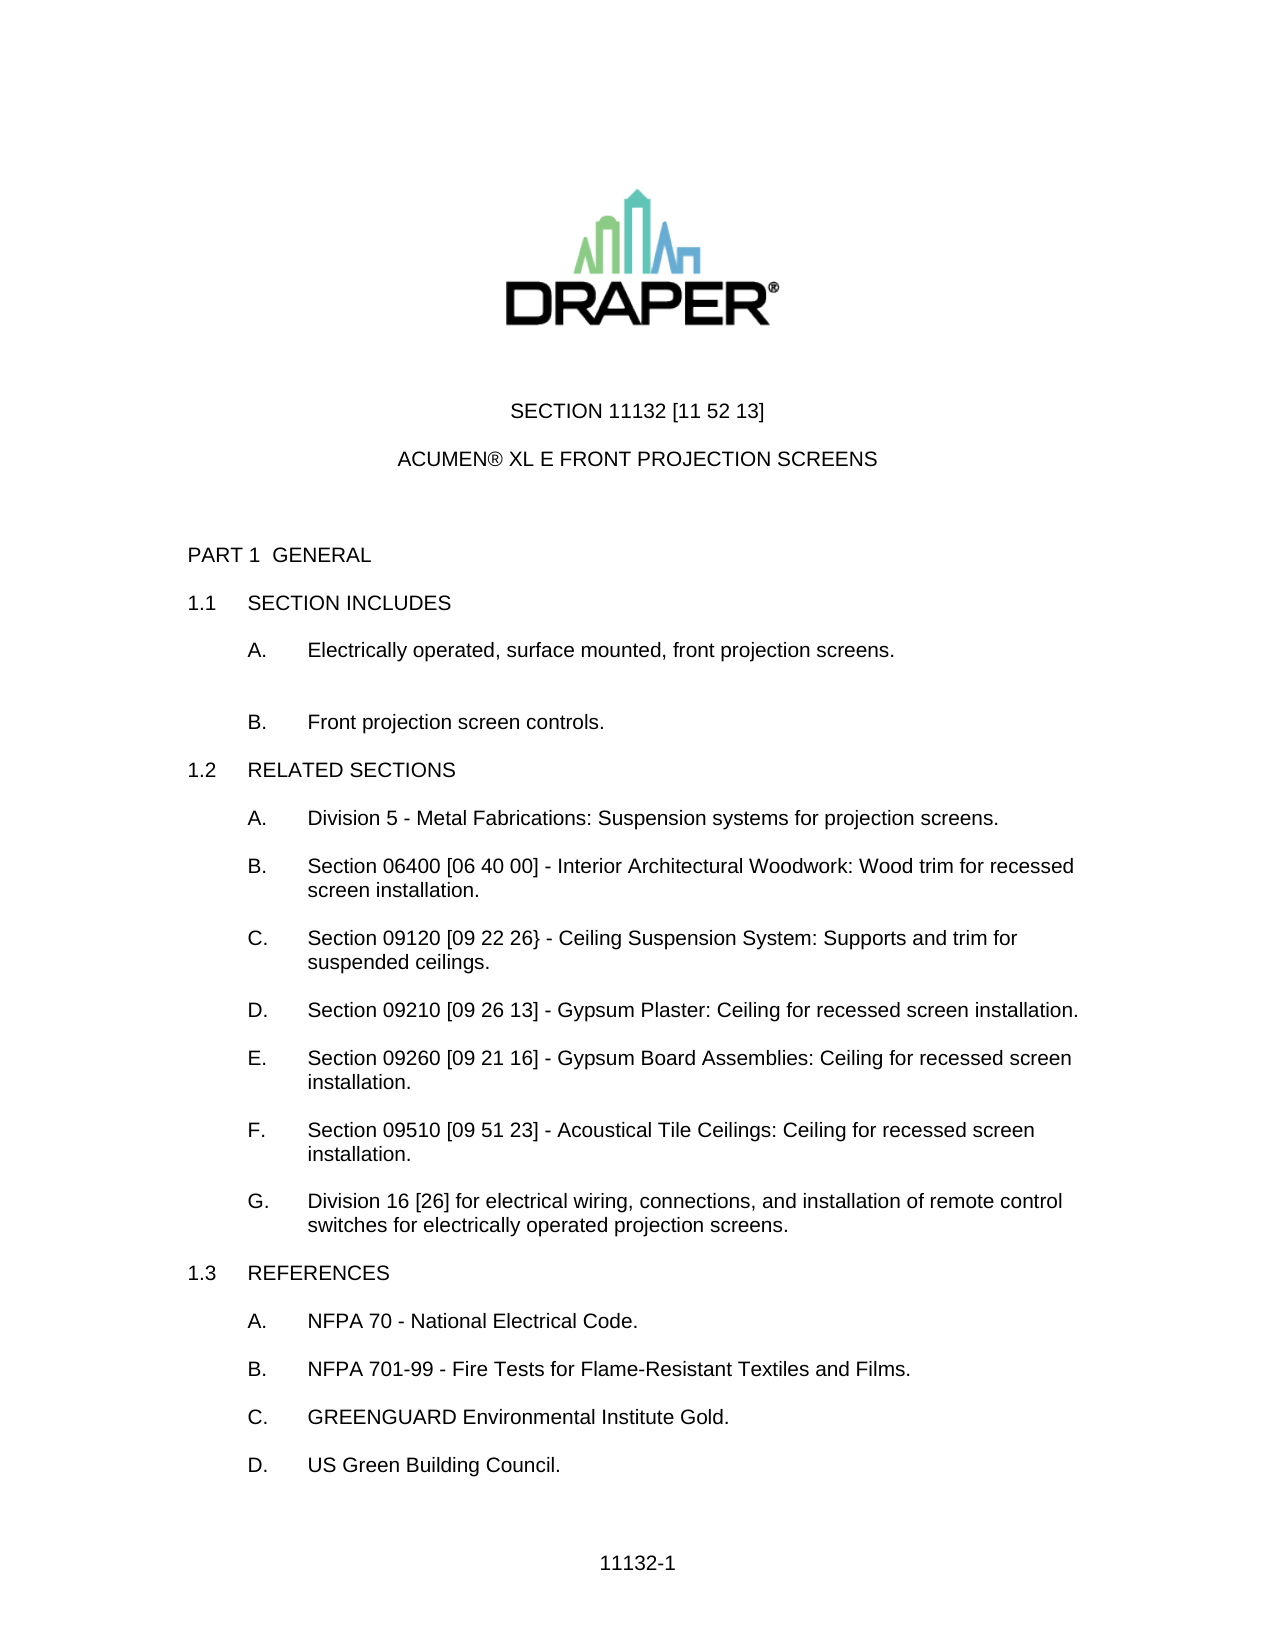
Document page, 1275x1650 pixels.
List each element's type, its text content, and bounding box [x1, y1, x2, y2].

text GENERAL [187, 542, 1087, 566]
text Section 09510 [09 51 23] - Acoustical Tile Ceilings: Ceiling for recessed screen installation. [247, 1117, 1087, 1165]
text RELATED SECTIONS [187, 758, 1087, 782]
text Division 16 [26] for electrical wiring, connections, and installation of remote control switches for electrically operated projection screens. [247, 1189, 1087, 1237]
text Section 09260 [09 21 16] - Gypsum Board Assemblies: Ceiling for recessed screen installation. [247, 1046, 1087, 1093]
title ACUMEN® XL E FRONT PROJECTION SCREENS [187, 447, 1087, 471]
text NFPA 70 - National Electrical Code. [247, 1309, 1087, 1333]
title SECTION 11132 [11 52 13] [187, 399, 1087, 423]
text Front projection screen controls. [247, 710, 1087, 734]
picture [446, 150, 829, 375]
text Electrically operated, surface mounted, front projection screens. [247, 638, 1087, 662]
text Division 5 - Metal Fabrications: Suspension systems for projection screens. [247, 806, 1087, 830]
text Section 09210 [09 26 13] - Gypsum Plaster: Ceiling for recessed screen installation. [247, 998, 1087, 1022]
text REFERENCES [187, 1261, 1087, 1285]
text GREENGUARD Environmental Institute Gold. [247, 1405, 1087, 1429]
text Section 09120 [09 22 26} - Ceiling Suspension System: Supports and trim for suspended ceilings. [247, 926, 1087, 974]
text SECTION INCLUDES [187, 590, 1087, 614]
text Section 06400 [06 40 00] - Interior Architectural Woodwork: Wood trim for recessed screen installation. [247, 854, 1087, 902]
text US Green Building Council. [247, 1453, 1087, 1477]
text NFPA 701-99 - Fire Tests for Flame-Resistant Textiles and Films. [247, 1357, 1087, 1381]
